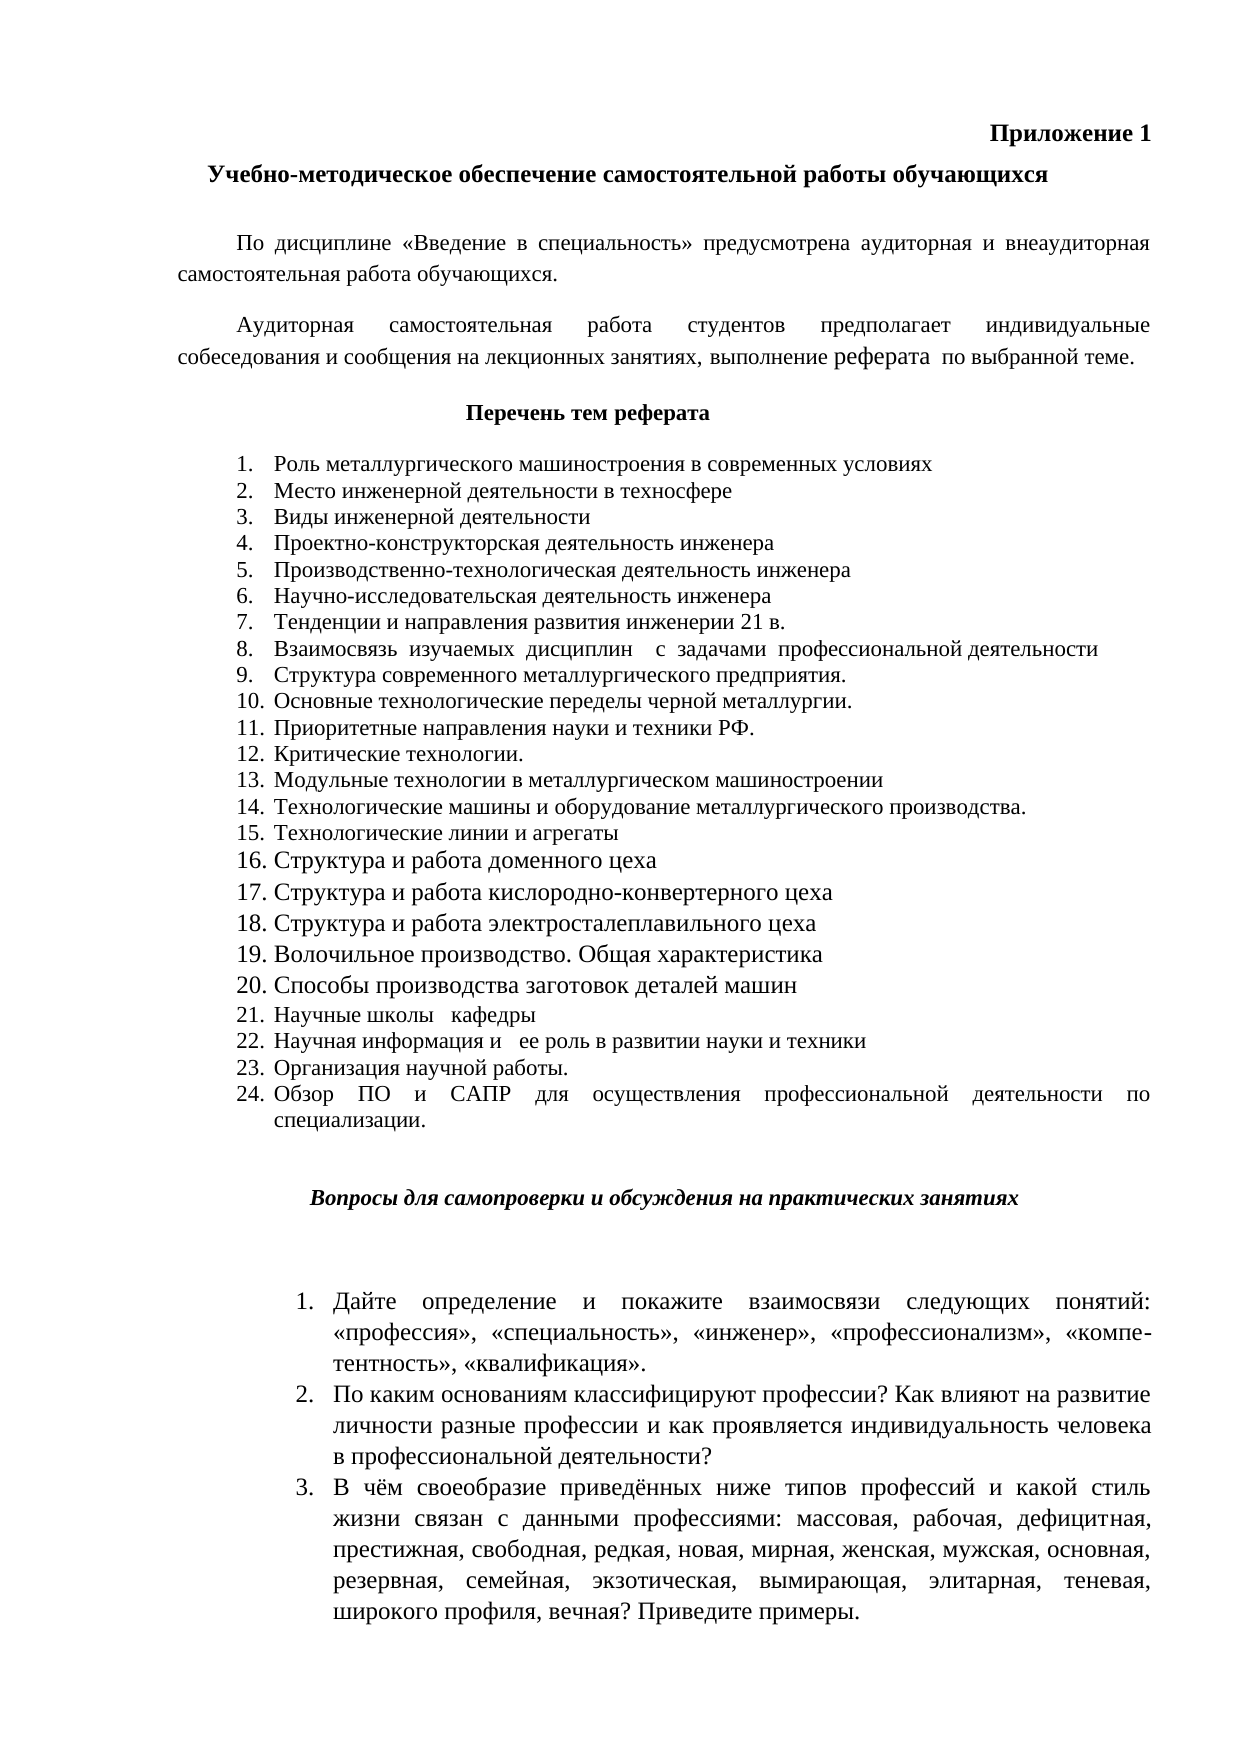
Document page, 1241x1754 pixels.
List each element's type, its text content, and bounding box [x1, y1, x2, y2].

text Учебно-методическое обеспечение самостоятельной работы обучающихся [207, 159, 1152, 188]
list Виды инженерной деятельности [236, 503, 1152, 529]
list Роль металлургического машиностроения в современных условиях [236, 450, 1152, 477]
list Научно-исследовательская деятельность инженера [236, 582, 1152, 608]
list Тенденции и направления развития инженерии 21 в. [236, 608, 1152, 635]
text Приложение 1 [207, 118, 1152, 147]
text Аудиторная самостоятельная работа студентов предполагает индивидуальные собеседования и сообщения на лекционных занятиях, выполнение реферата по выбранной теме. [177, 311, 1152, 370]
list По каким основаниям классифицируют профессии? Как влияют на развитие личности разные профессии и как проявляется индивидуальность человека в профессиональной деятельности? [295, 1379, 1152, 1470]
list Способы производства заготовок деталей машин [236, 970, 1152, 998]
list Модульные технологии в металлургическом машиностроении [236, 767, 1152, 793]
list Структура и работа электросталеплавильного цеха [236, 908, 1152, 936]
list Приоритетные направления науки и техники РФ. [236, 714, 1152, 740]
list Проектно-конструкторская деятельность инженера [236, 529, 1152, 556]
list Научные школы кафедры [236, 1001, 1152, 1027]
list Дайте определение и покажите взаимосвязи следующих понятий: «профессия», «специальность», «инженер», «профессионализм», «компетентность», «квалификация». [295, 1286, 1152, 1377]
list Производственно-технологическая деятельность инженера [236, 556, 1152, 582]
text Перечень тем реферата [208, 399, 1152, 426]
list Обзор ПО и САПР для осуществления профессиональной деятельности по специализации. [236, 1080, 1152, 1133]
text Вопросы для самопроверки и обсуждения на практических занятиях [177, 1184, 1152, 1210]
list Взаимосвязь изучаемых дисциплин с задачами профессиональной деятельности [236, 635, 1152, 661]
text По дисциплине «Введение в специальность» предусмотрена аудиторная и внеаудиторная самостоятельная работа обучающихся. [177, 229, 1152, 286]
list Критические технологии. [236, 740, 1152, 767]
list В чём своеобразие приведённых ниже типов профессий и какой стиль жизни связан с данными профессиями: массовая, рабочая, дефицитная, престижная, свободная, редкая, новая, мирная, женская, мужская, основная, резервная, семейная, экзотическая, вымирающая, элитарная, теневая, широкого профиля, вечная? Приведите примеры. [295, 1472, 1152, 1625]
list Организация научной работы. [236, 1053, 1152, 1080]
list Место инженерной деятельности в техносфере [236, 477, 1152, 503]
list Структура и работа доменного цеха [236, 846, 1152, 874]
list Технологические машины и оборудование металлургического производства. [236, 793, 1152, 819]
list Технологические линии и агрегаты [236, 819, 1152, 846]
list Структура и работа кислородно-конвертерного цеха [236, 877, 1152, 905]
list Научная информация и ее роль в развитии науки и техники [236, 1027, 1152, 1053]
list Структура современного металлургического предприятия. [236, 661, 1152, 687]
list Основные технологические переделы черной металлургии. [236, 687, 1152, 714]
list Волочильное производство. Общая характеристика [236, 939, 1152, 967]
